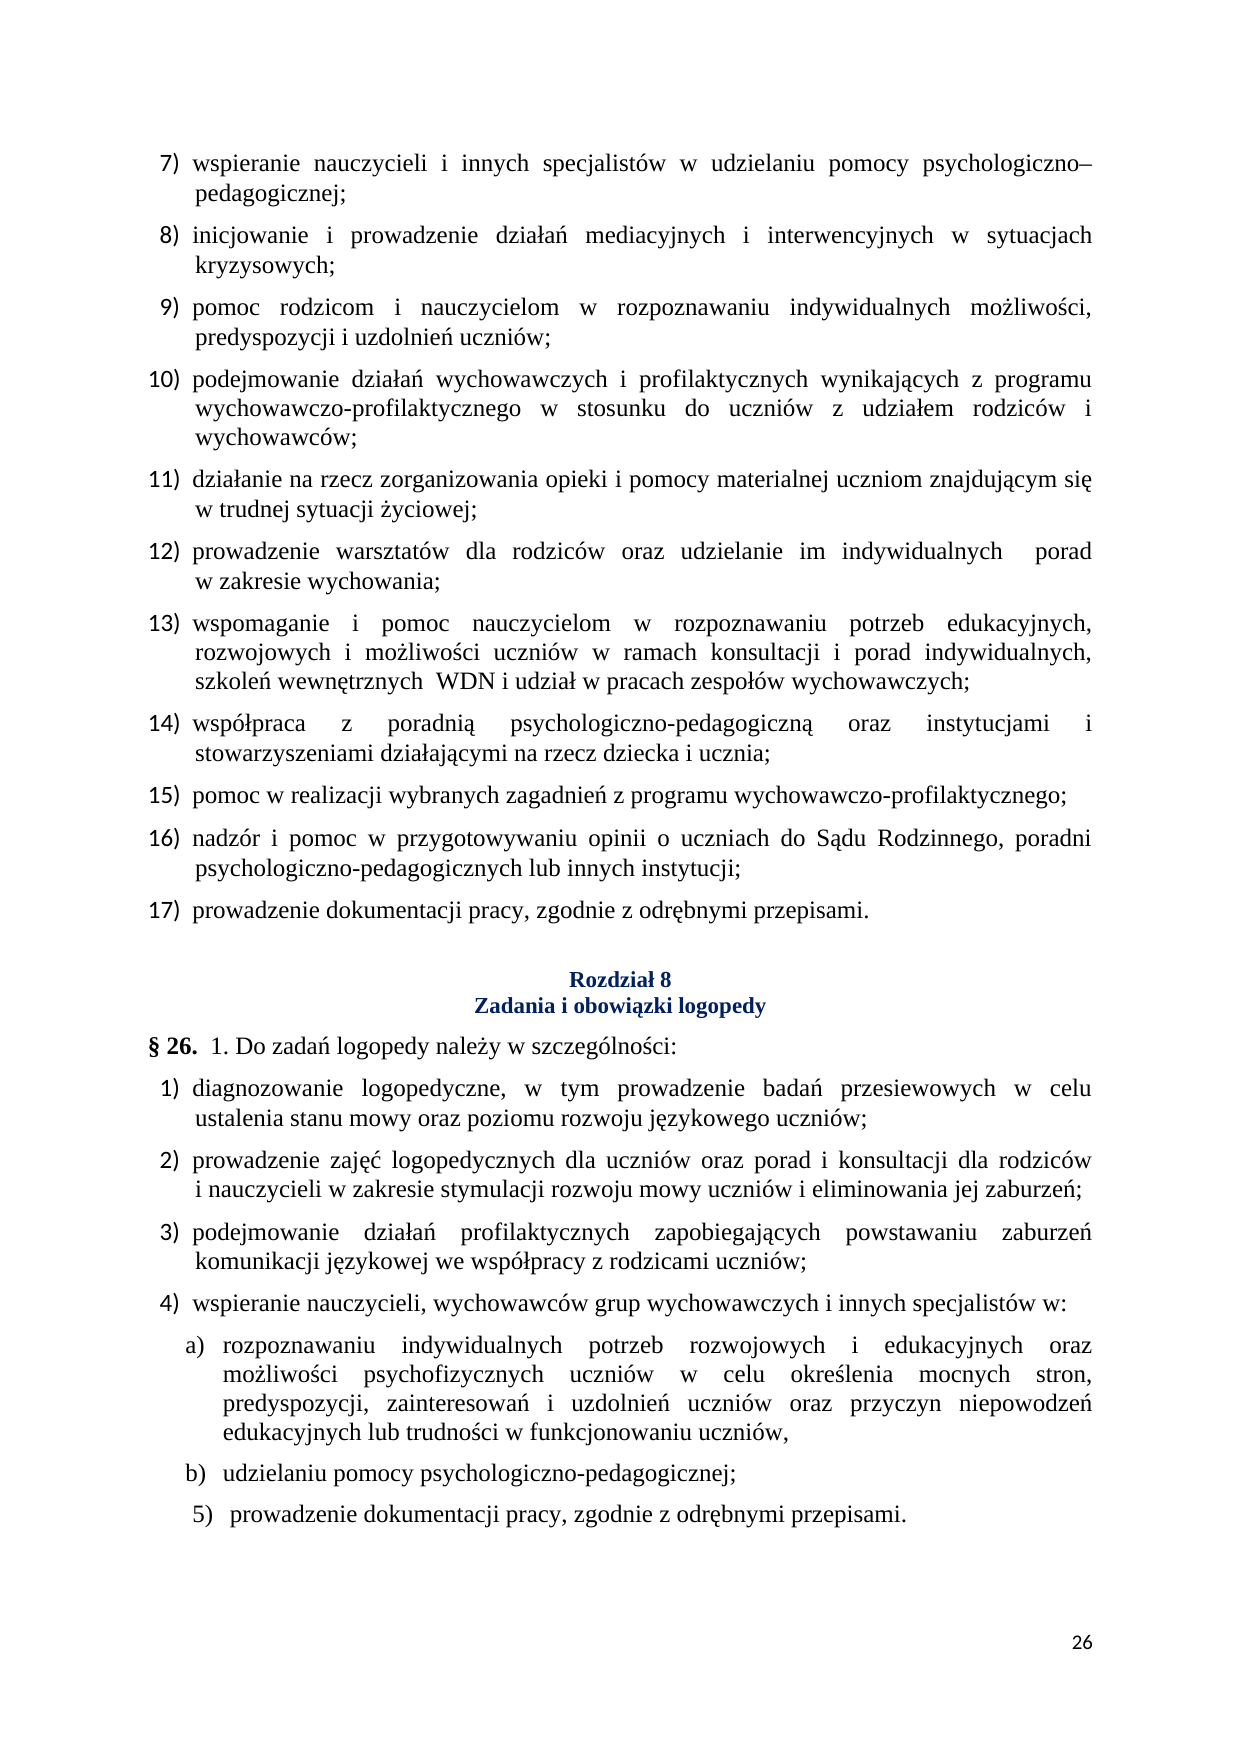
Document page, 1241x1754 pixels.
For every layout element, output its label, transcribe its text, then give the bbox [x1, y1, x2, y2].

list współpraca z poradnią psychologiczno-pedagogiczną oraz instytucjami i stowarzyszeniami działającymi na rzecz dziecka i ucznia; [148, 707, 1093, 767]
list wspieranie nauczycieli i innych specjalistów w udzielaniu pomocy psychologiczno–pedagogicznej; [159, 148, 1093, 207]
list prowadzenie dokumentacji pracy, zgodnie z odrębnymi przepisami. [148, 894, 1093, 924]
list nadzór i pomoc w przygotowywaniu opinii o uczniach do Sądu Rodzinnego, poradni psychologiczno-pedagogicznych lub innych instytucji; [148, 822, 1093, 882]
text § 26. 1. Do zadań logopedy należy w szczególności: [148, 1031, 1093, 1060]
list wspieranie nauczycieli, wychowawców grup wychowawczych i innych specjalistów w: [159, 1288, 1093, 1318]
list prowadzenie warsztatów dla rodziców oraz udzielanie im indywidualnych porad w zakresie wychowania; [148, 535, 1093, 594]
list udzielaniu pomocy psychologiczno-pedagogicznej; [185, 1458, 1093, 1487]
list działanie na rzecz zorganizowania opieki i pomocy materialnej uczniom znajdującym się w trudnej sytuacji życiowej; [148, 463, 1093, 523]
list wspomaganie i pomoc nauczycielom w rozpoznawaniu potrzeb edukacyjnych, rozwojowych i możliwości uczniów w ramach konsultacji i porad indywidualnych, szkoleń wewnętrznych WDN i udział w pracach zespołów wychowawczych; [148, 607, 1093, 695]
list inicjowanie i prowadzenie działań mediacyjnych i interwencyjnych w sytuacjach kryzysowych; [159, 219, 1093, 279]
list prowadzenie zajęć logopedycznych dla uczniów oraz porad i konsultacji dla rodziców i nauczycieli w zakresie stymulacji rozwoju mowy uczniów i eliminowania jej zaburzeń; [159, 1144, 1093, 1203]
list diagnozowanie logopedyczne, w tym prowadzenie badań przesiewowych w celu ustalenia stanu mowy oraz poziomu rozwoju językowego uczniów; [159, 1072, 1093, 1132]
list podejmowanie działań wychowawczych i profilaktycznych wynikających z programu wychowawczo-profilaktycznego w stosunku do uczniów z udziałem rodziców i wychowawców; [148, 363, 1093, 451]
list rozpoznawaniu indywidualnych potrzeb rozwojowych i edukacyjnych oraz możliwości psychofizycznych uczniów w celu określenia mocnych stron, predyspozycji, zainteresowań i uzdolnień uczniów oraz przyczyn niepowodzeń edukacyjnych lub trudności w funkcjonowaniu uczniów, [185, 1331, 1093, 1446]
list podejmowanie działań profilaktycznych zapobiegających powstawaniu zaburzeń komunikacji językowej we współpracy z rodzicami uczniów; [159, 1216, 1093, 1275]
list pomoc rodzicom i nauczycielom w rozpoznawaniu indywidualnych możliwości, predyspozycji i uzdolnień uczniów; [159, 291, 1093, 350]
list prowadzenie dokumentacji pracy, zgodnie z odrębnymi przepisami. [192, 1499, 1092, 1528]
text Rozdział 8 Zadania i obowiązki logopedy [148, 966, 1093, 1018]
list pomoc w realizacji wybranych zagadnień z programu wychowawczo-profilaktycznego; [148, 779, 1093, 810]
